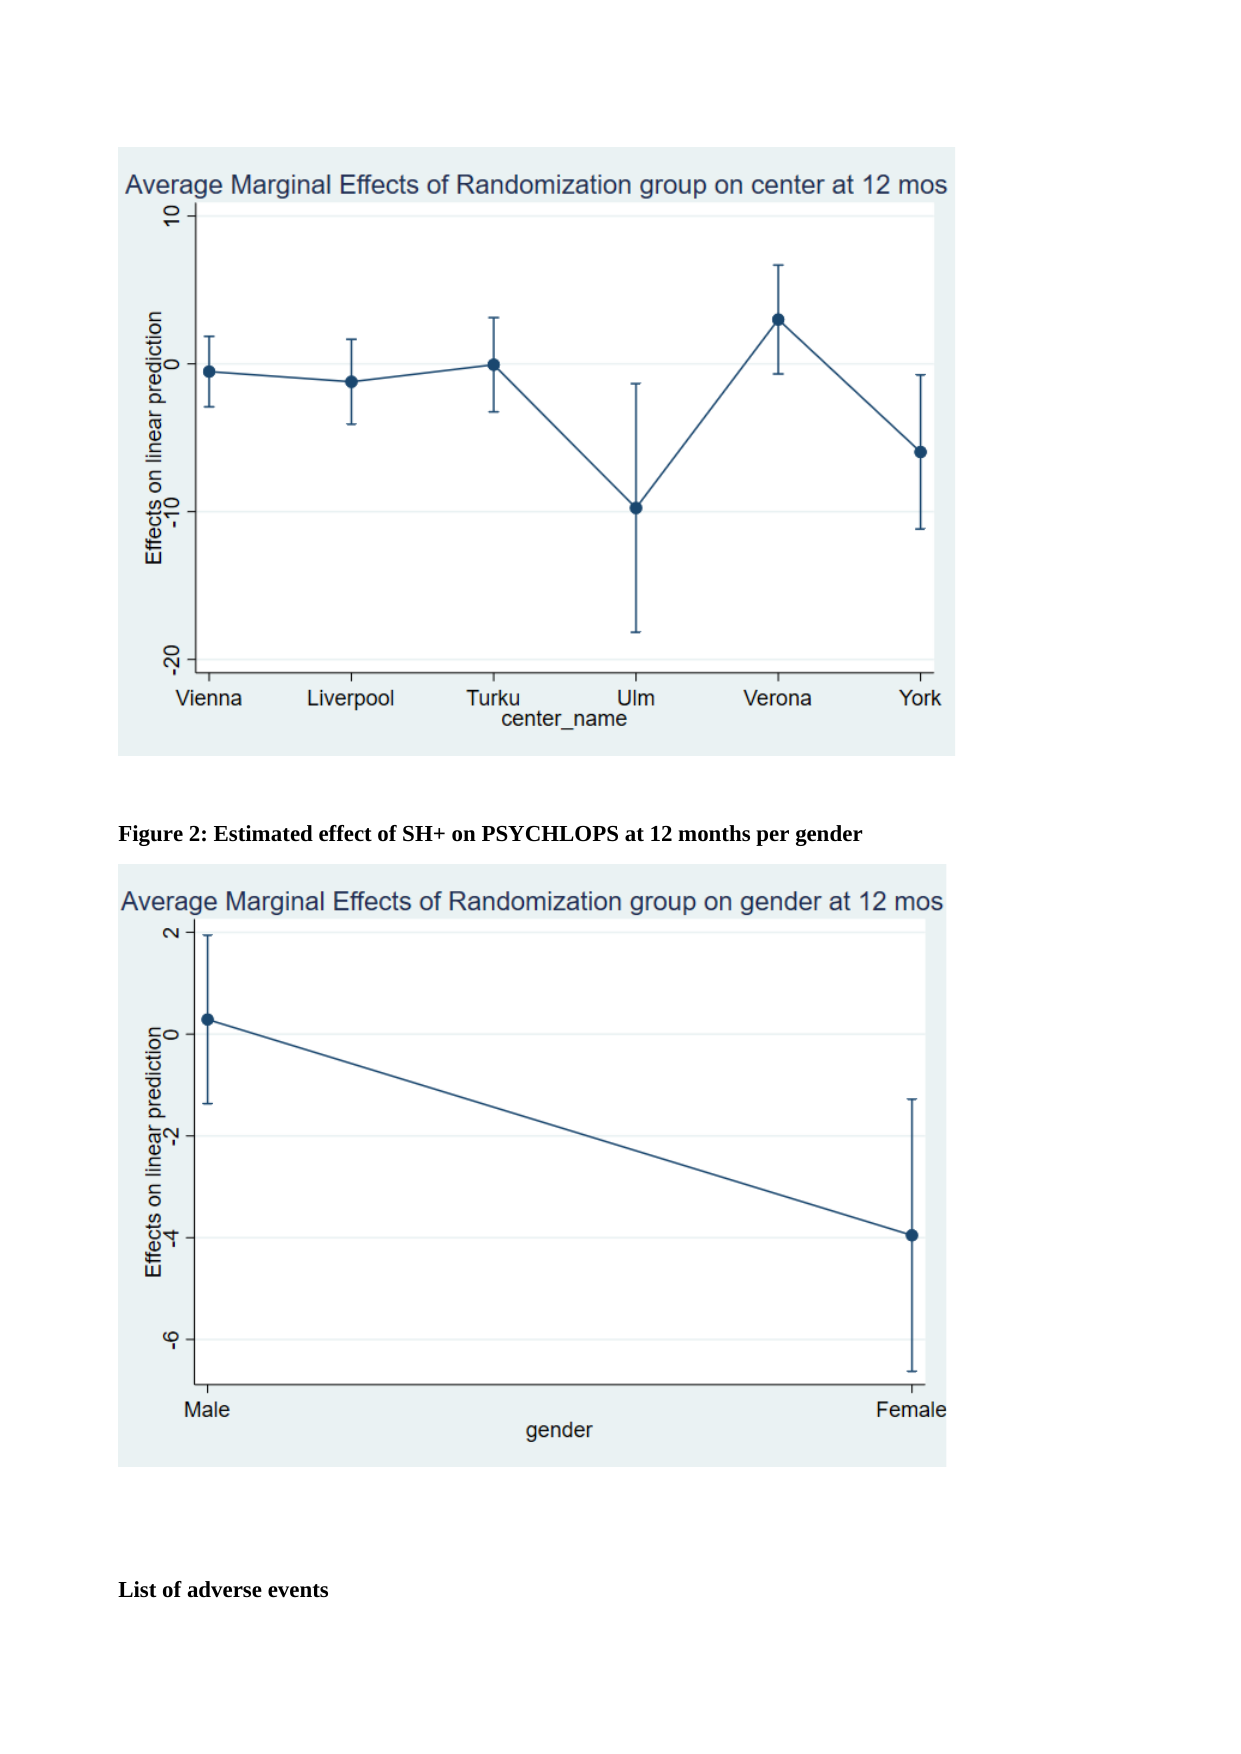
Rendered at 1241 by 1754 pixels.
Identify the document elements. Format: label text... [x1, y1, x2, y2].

text List of adverse events [118, 1576, 1122, 1602]
text Figure 2: Estimated effect of SH+ on PSYCHLOPS at 12 months per gender [118, 820, 1122, 846]
picture [118, 864, 947, 1467]
picture [118, 147, 956, 756]
